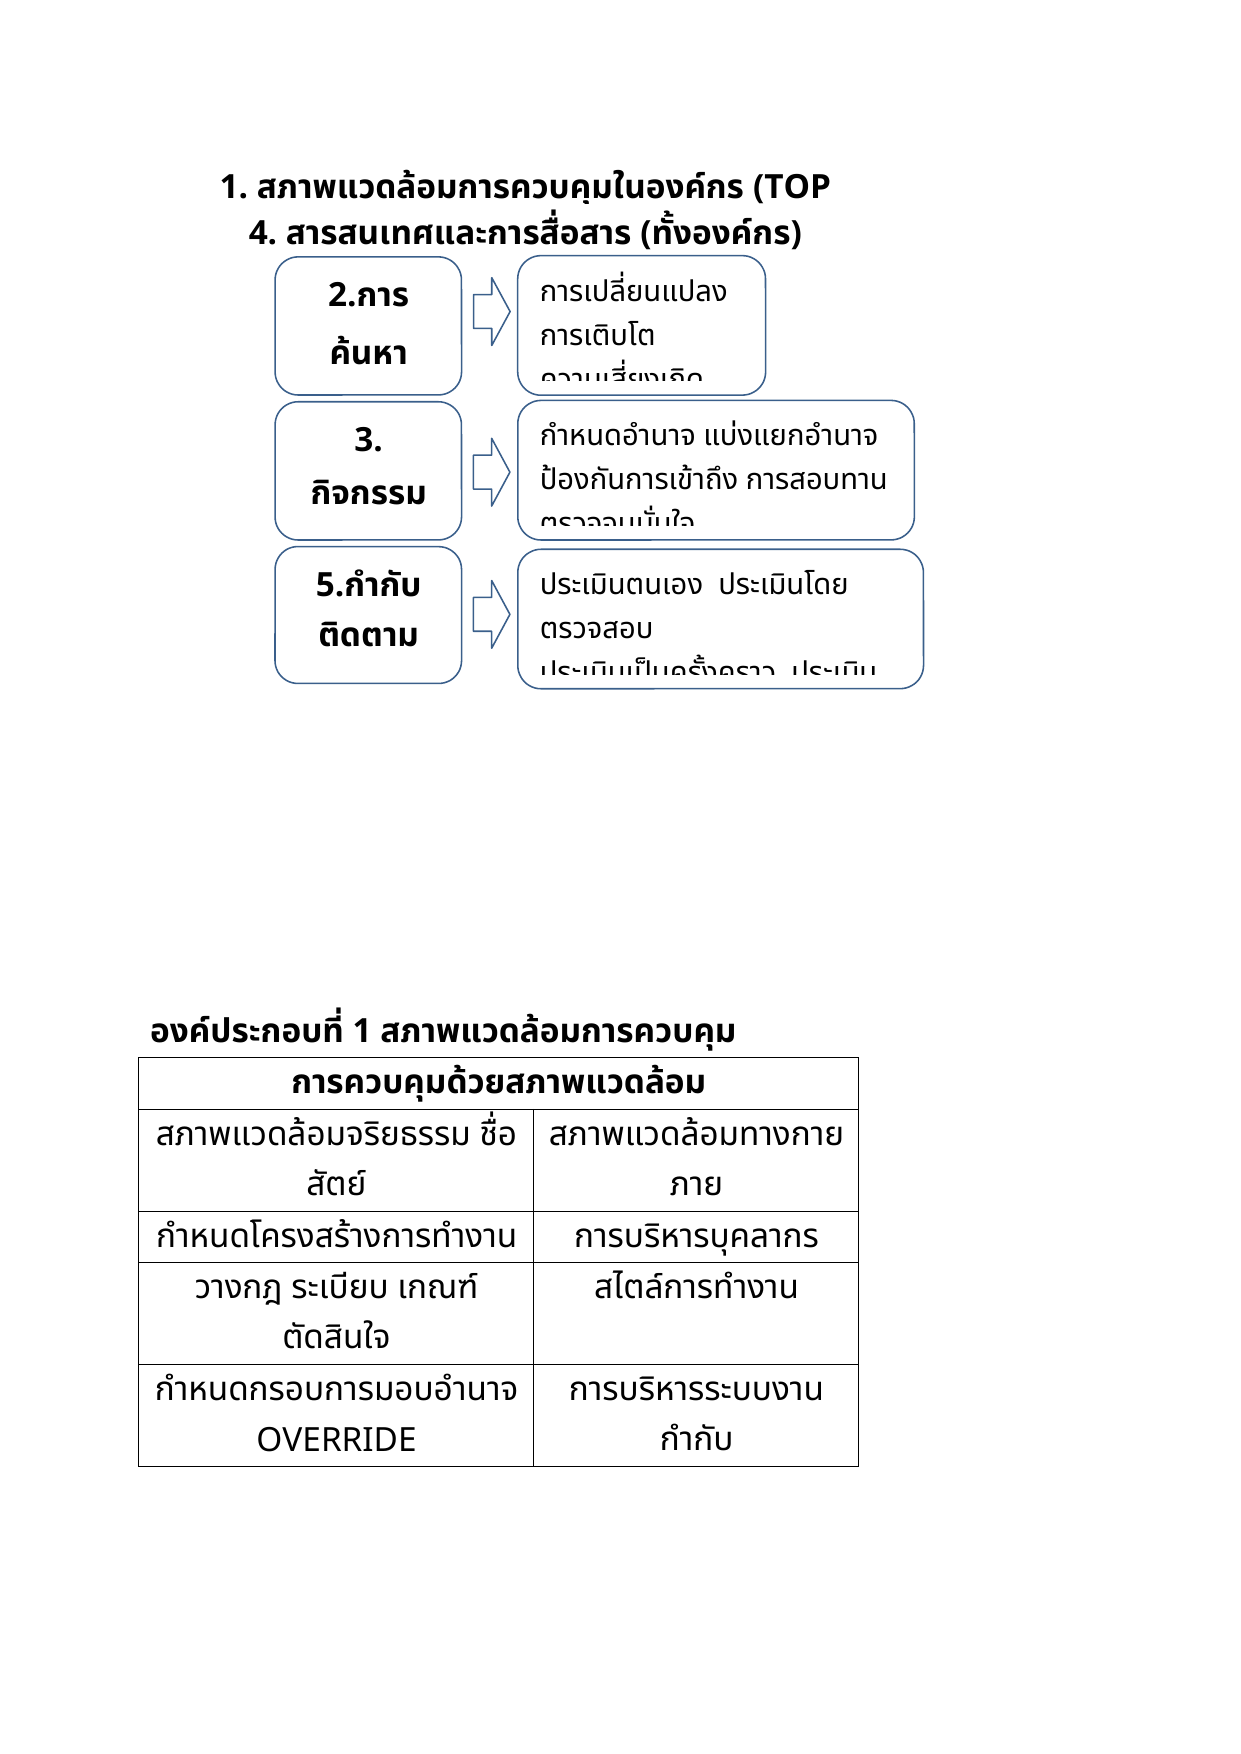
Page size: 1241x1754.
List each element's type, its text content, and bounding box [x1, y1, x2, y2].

table_cell วางกฎ ระเบียบ เกณฑ์ ตัดสินใจ [139, 1263, 533, 1364]
table_cell สภาพแวดล้อมจริยธรรม ชื่อสัตย์ [139, 1110, 533, 1211]
table_cell สภาพแวดล้อมทางกายภาย [534, 1110, 858, 1211]
table_cell การบริหารระบบงานกำกับ [534, 1365, 858, 1466]
table_header การควบคุมด้วยสภาพแวดล้อม [139, 1058, 858, 1109]
table_cell สไตล์การทำงาน [534, 1263, 858, 1364]
table_cell กำหนดโครงสร้างการทำงาน [139, 1212, 533, 1262]
text องค์ประกอบที่ 1 สภาพแวดล้อมการควบคุม [150, 1007, 1090, 1057]
table_cell กำหนดกรอบการมอบอำนาจ OVERRIDE [139, 1365, 533, 1466]
table_cell การบริหารบุคลากร [534, 1212, 858, 1262]
